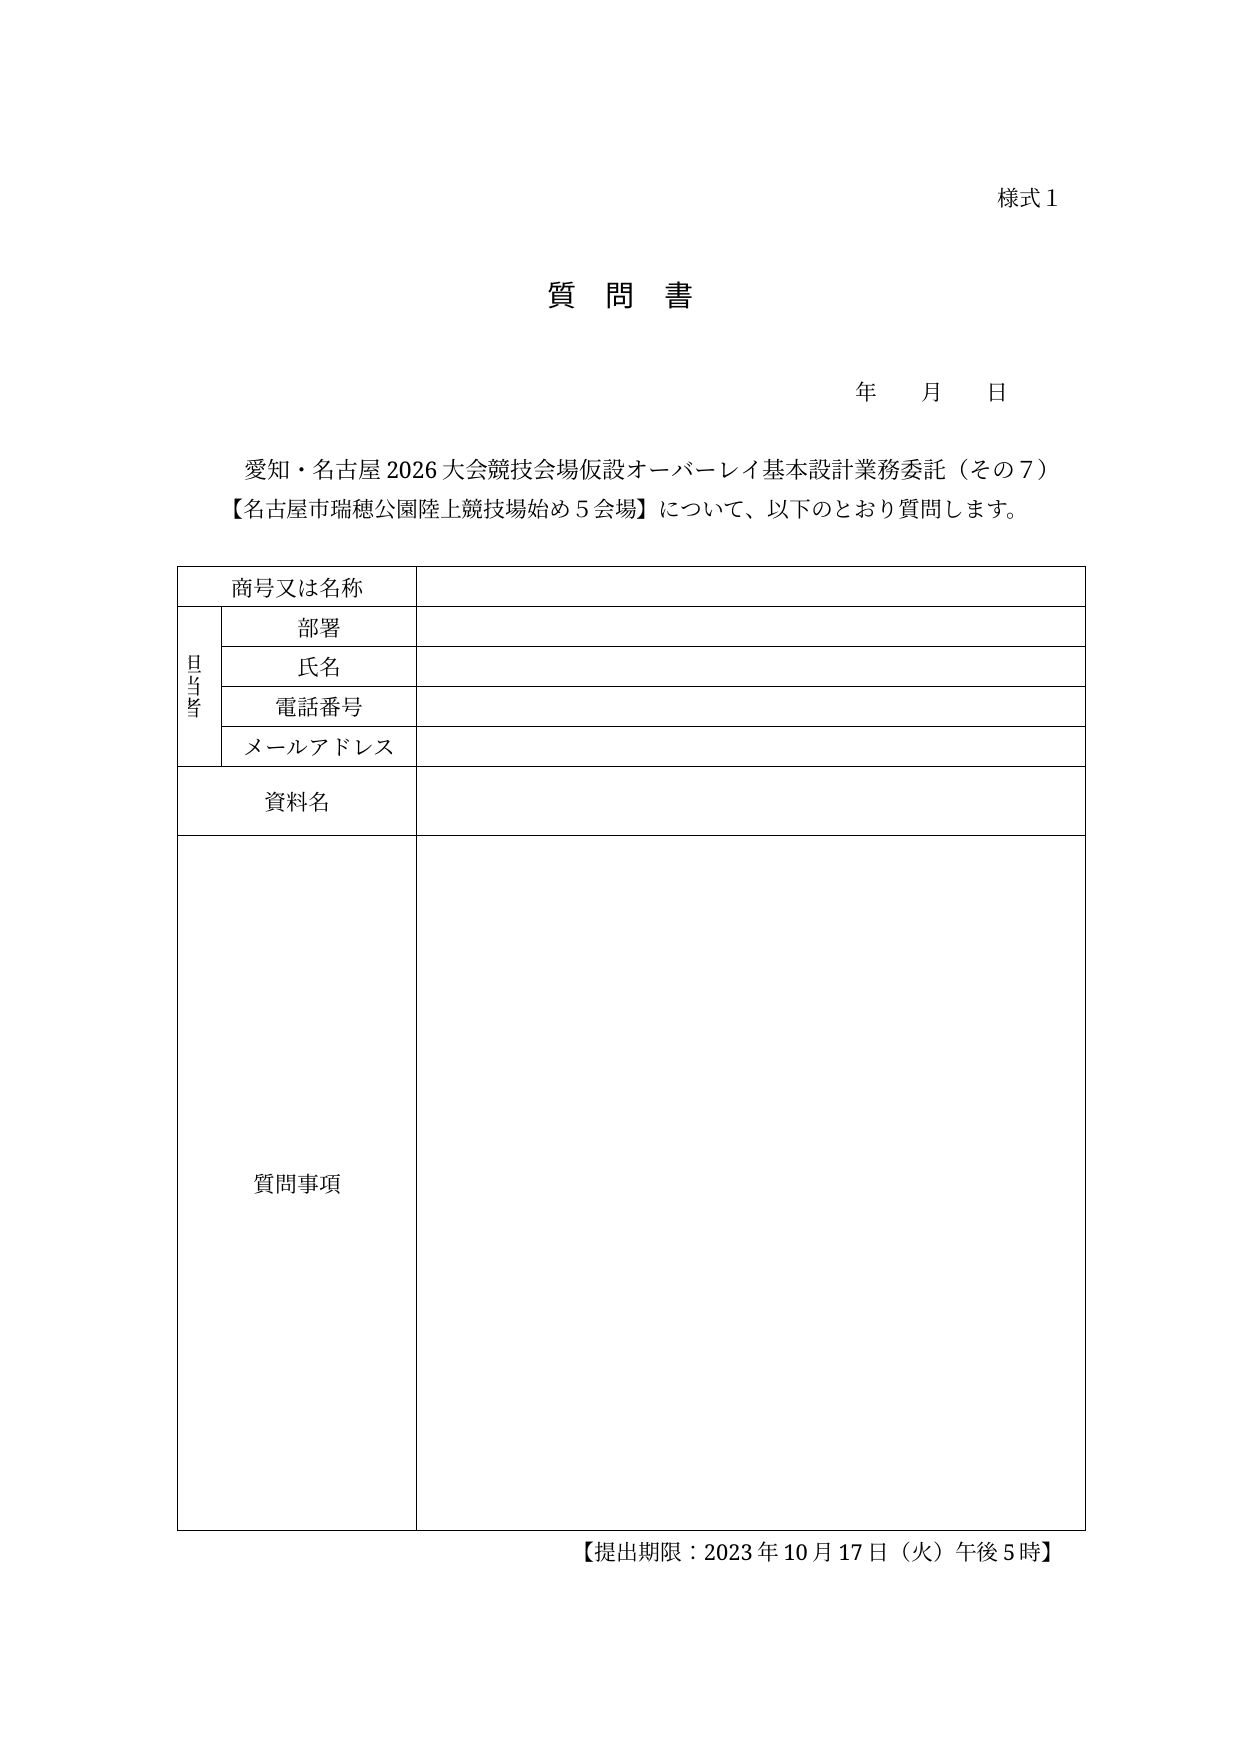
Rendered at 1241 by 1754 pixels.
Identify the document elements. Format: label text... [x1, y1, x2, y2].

table_cell メールアドレス [222, 727, 416, 766]
table_cell [417, 687, 1085, 726]
table_header [417, 567, 1085, 606]
text 様式１ [177, 178, 1063, 216]
text 質 問 書 [177, 255, 1063, 333]
table_cell [417, 767, 1085, 835]
text 年 月 日 [768, 372, 1063, 411]
text 愛知・名古屋2026大会競技会場仮設オーバーレイ基本設計業務委託（その７）【名古屋市瑞穂公園陸上競技場始め５会場】について、以下のとおり質問します。 [221, 449, 1063, 527]
table_cell [417, 607, 1085, 646]
table_cell 部署 [222, 607, 416, 646]
table_cell [417, 727, 1085, 766]
table_cell [417, 836, 1085, 1530]
table_cell 質問事項 [178, 836, 416, 1530]
table_cell 電話番号 [222, 687, 416, 726]
table_cell 氏名 [222, 647, 416, 686]
table_cell 担当者 [178, 607, 221, 766]
table_cell [417, 647, 1085, 686]
table_cell 資料名 [178, 767, 416, 835]
text 【提出期限：2023年10月17日（火）午後5時】 [177, 1531, 1063, 1570]
table_header 商号又は名称 [178, 567, 416, 606]
